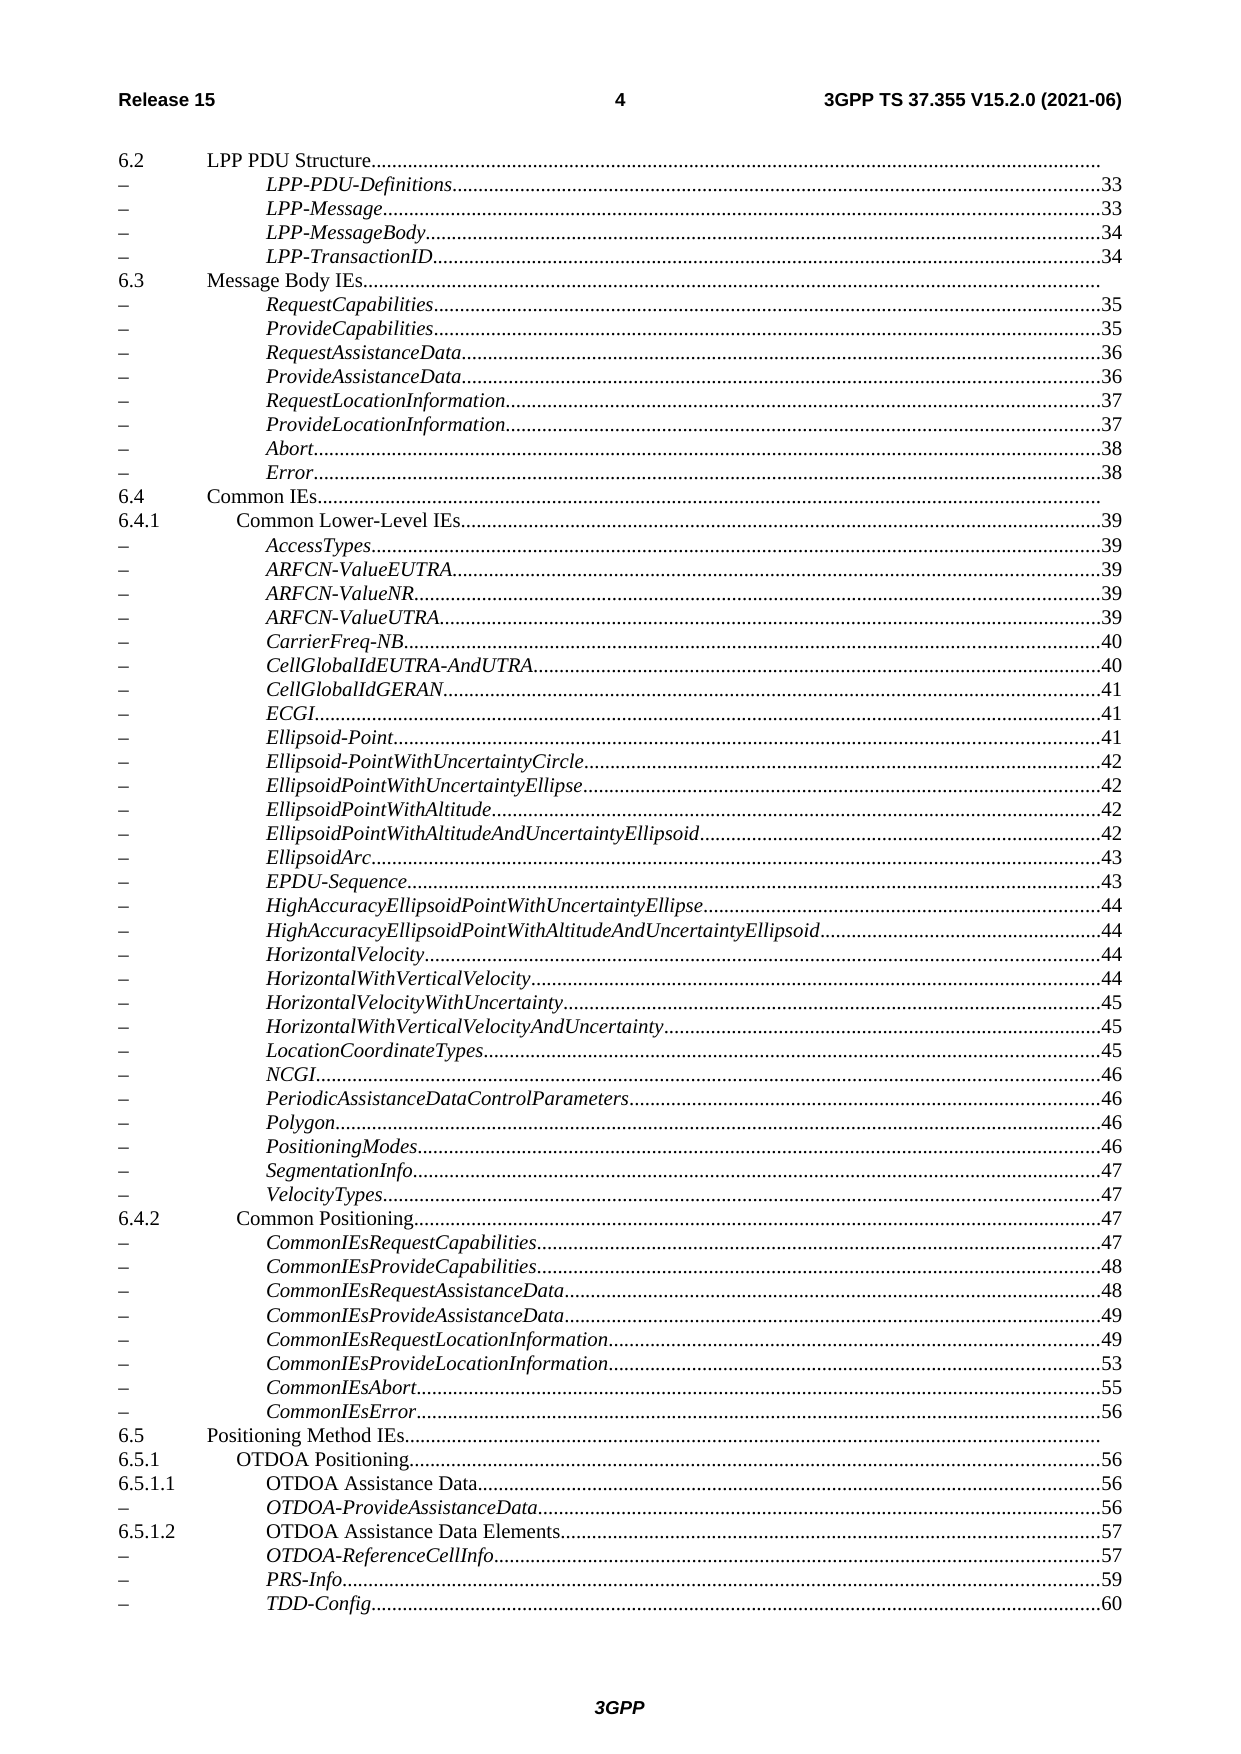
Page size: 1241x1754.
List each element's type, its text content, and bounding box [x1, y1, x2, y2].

text – CommonIEsProvideLocationInformation 53 [118, 1351, 1122, 1375]
text – NCGI 46 [118, 1062, 1122, 1086]
text 6.5.1.1 OTDOA Assistance Data 56 [118, 1471, 1122, 1495]
text – CellGlobalIdEUTRA-AndUTRA 40 [118, 653, 1122, 677]
text – CellGlobalIdGERAN 41 [118, 677, 1122, 701]
text – ProvideLocationInformation 37 [118, 412, 1122, 436]
text – CommonIEsAbort 55 [118, 1375, 1122, 1399]
text 6.4.1 Common Lower-Level IEs 39 [118, 508, 1122, 532]
text – EllipsoidPointWithUncertaintyEllipse 42 [118, 773, 1122, 797]
text – LPP-TransactionID 34 [118, 244, 1122, 268]
text – CommonIEsError 56 [118, 1399, 1122, 1423]
text – EllipsoidPointWithAltitudeAndUncertaintyEllipsoid 42 [118, 821, 1122, 845]
text – ARFCN-ValueEUTRA 39 [118, 557, 1122, 581]
text – LocationCoordinateTypes 45 [118, 1038, 1122, 1062]
text – PositioningModes 46 [118, 1134, 1122, 1158]
text – HorizontalVelocityWithUncertainty 45 [118, 990, 1122, 1014]
text – ARFCN-ValueUTRA 39 [118, 605, 1122, 629]
text – PeriodicAssistanceDataControlParameters 46 [118, 1086, 1122, 1110]
text – AccessTypes 39 [118, 532, 1122, 557]
text 6.4 Common IEs 38 [118, 484, 1078, 508]
text 6.5 Positioning Method IEs 56 [118, 1423, 1078, 1447]
text – ProvideAssistanceData 36 [118, 364, 1122, 388]
text – EllipsoidArc 43 [118, 845, 1122, 869]
text – ARFCN-ValueNR 39 [118, 581, 1122, 605]
text – Ellipsoid-PointWithUncertaintyCircle 42 [118, 749, 1122, 773]
text – TDD-Config 60 [118, 1591, 1122, 1615]
text – Error 38 [118, 460, 1122, 484]
text – ECGI 41 [118, 701, 1122, 725]
text – HorizontalWithVerticalVelocityAndUncertainty 45 [118, 1014, 1122, 1038]
text – LPP-Message 33 [118, 196, 1122, 220]
text 6.5.1.2 OTDOA Assistance Data Elements 57 [118, 1519, 1122, 1543]
text – RequestLocationInformation 37 [118, 388, 1122, 412]
text – SegmentationInfo 47 [118, 1158, 1122, 1182]
text – HighAccuracyEllipsoidPointWithAltitudeAndUncertaintyEllipsoid 44 [118, 917, 1122, 942]
text 6.2 LPP PDU Structure 33 [118, 147, 1078, 172]
text 6.4.2 Common Positioning 47 [118, 1206, 1122, 1230]
text – PRS-Info 59 [118, 1567, 1122, 1591]
text – CommonIEsRequestLocationInformation 49 [118, 1327, 1122, 1351]
text – HorizontalVelocity 44 [118, 942, 1122, 966]
text – EllipsoidPointWithAltitude 42 [118, 797, 1122, 821]
text 6.5.1 OTDOA Positioning 56 [118, 1447, 1122, 1471]
text – RequestCapabilities 35 [118, 292, 1122, 316]
text – ProvideCapabilities 35 [118, 316, 1122, 340]
text – HorizontalWithVerticalVelocity 44 [118, 966, 1122, 990]
text – RequestAssistanceData 36 [118, 340, 1122, 364]
text 6.3 Message Body IEs 35 [118, 268, 1078, 292]
text – VelocityTypes 47 [118, 1182, 1122, 1206]
text – HighAccuracyEllipsoidPointWithUncertaintyEllipse 44 [118, 893, 1122, 917]
text – CommonIEsRequestAssistanceData 48 [118, 1278, 1122, 1302]
text – CommonIEsProvideAssistanceData 49 [118, 1302, 1122, 1327]
text – CarrierFreq-NB 40 [118, 629, 1122, 653]
text – Polygon 46 [118, 1110, 1122, 1134]
text – Ellipsoid-Point 41 [118, 725, 1122, 749]
text – CommonIEsProvideCapabilities 48 [118, 1254, 1122, 1278]
text – OTDOA-ProvideAssistanceData 56 [118, 1495, 1122, 1519]
text – Abort 38 [118, 436, 1122, 460]
text – LPP-MessageBody 34 [118, 220, 1122, 244]
text – EPDU-Sequence 43 [118, 869, 1122, 893]
text – CommonIEsRequestCapabilities 47 [118, 1230, 1122, 1254]
text – OTDOA-ReferenceCellInfo 57 [118, 1543, 1122, 1567]
text – LPP-PDU-Definitions 33 [118, 172, 1122, 196]
